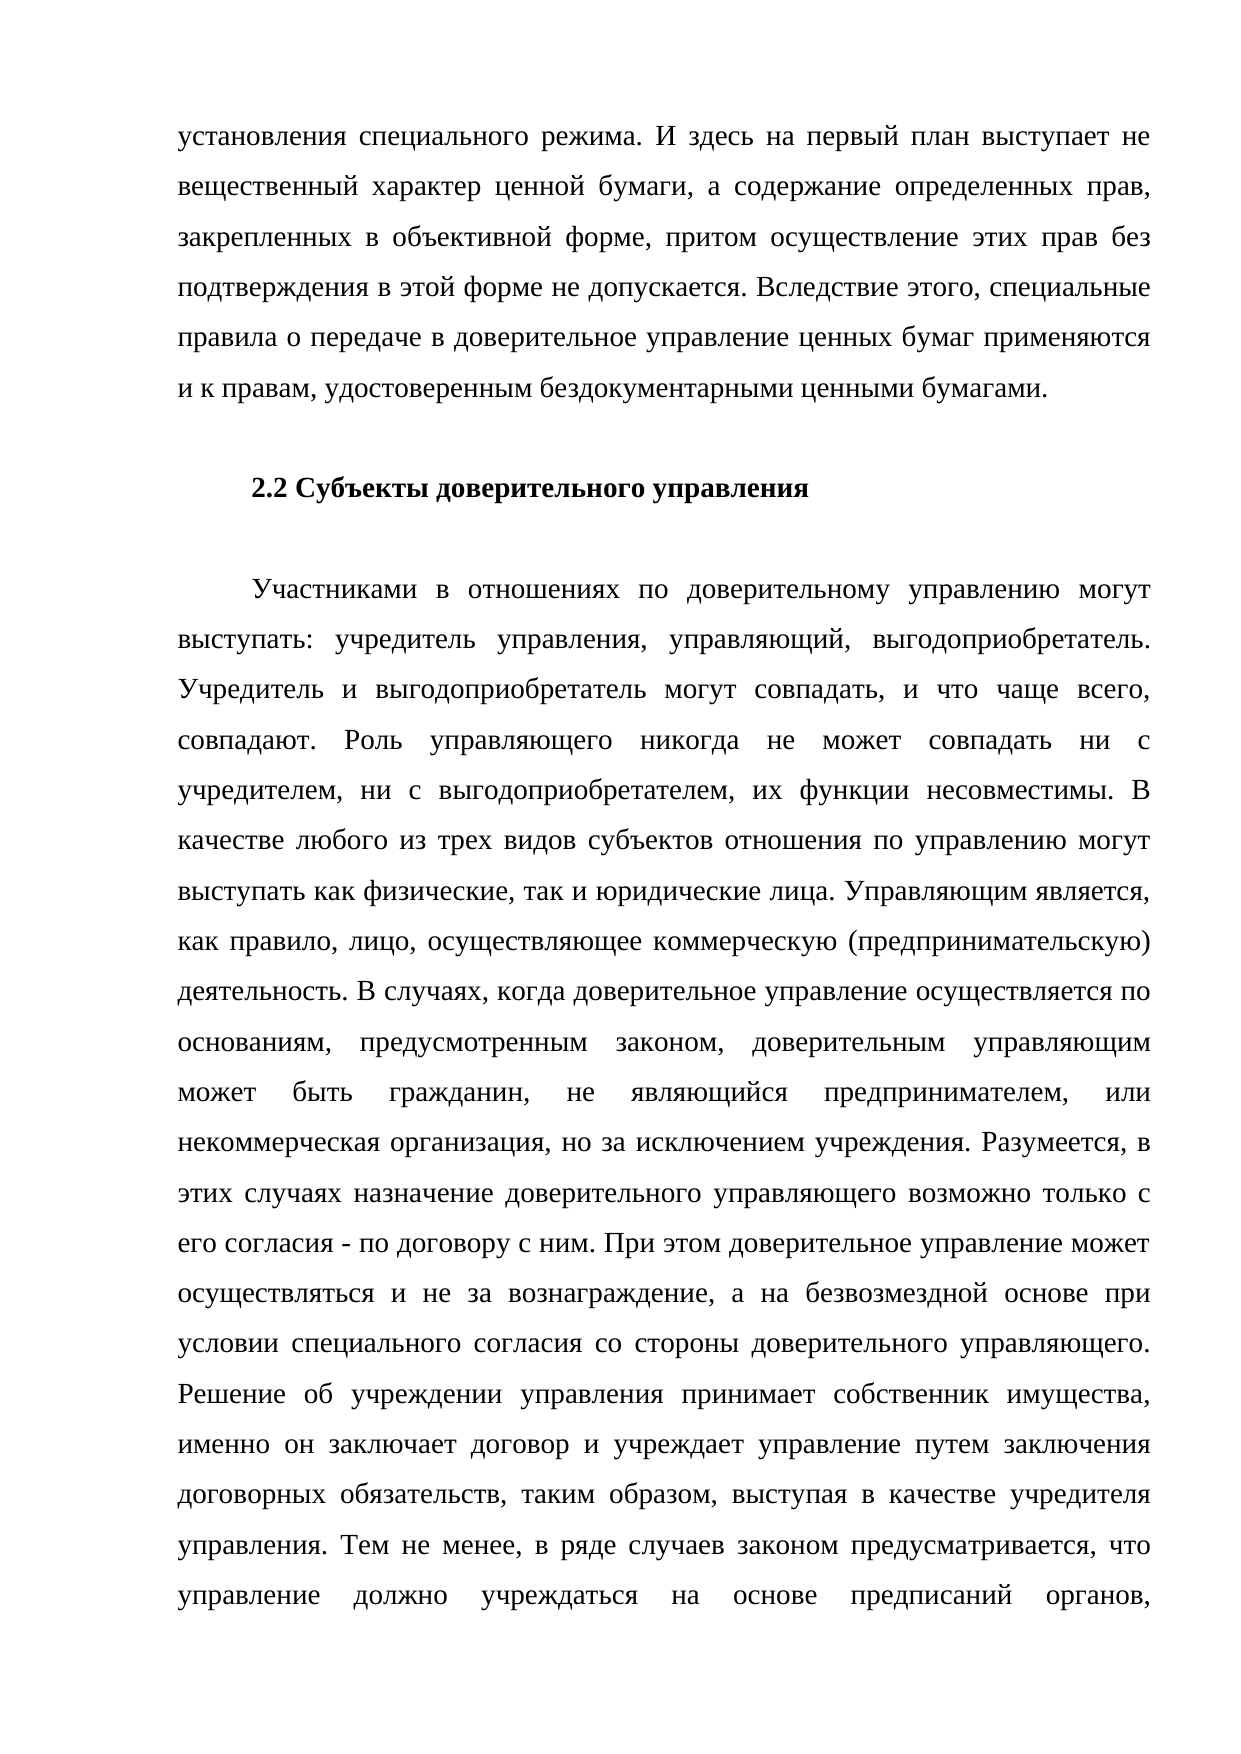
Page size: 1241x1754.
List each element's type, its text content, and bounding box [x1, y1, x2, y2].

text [177, 118, 1152, 403]
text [177, 571, 1152, 1611]
text 2.2 Субъекты доверительного управления [177, 470, 1152, 504]
